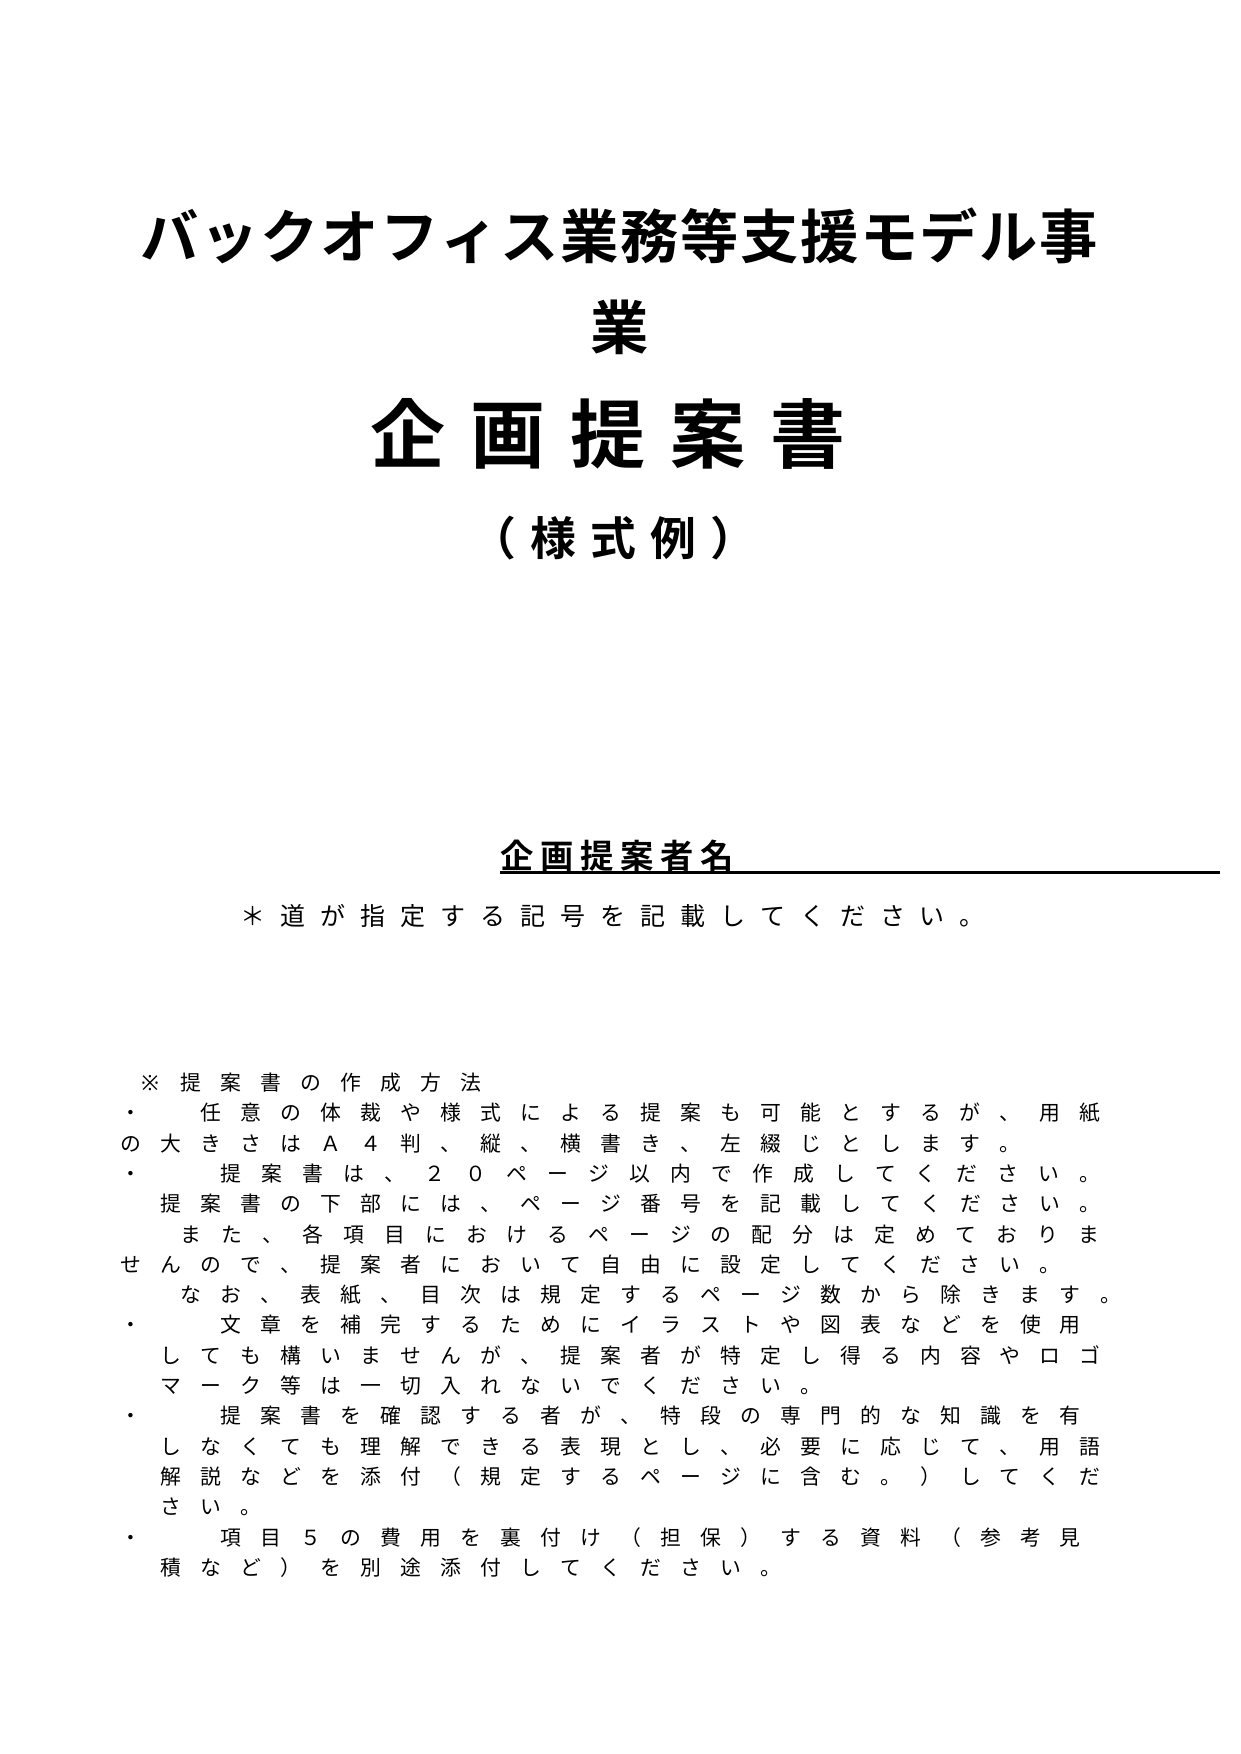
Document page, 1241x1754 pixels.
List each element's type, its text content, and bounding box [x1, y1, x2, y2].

text なお、表紙、目次は規定するページ数から除きます。 [120, 1278, 1120, 1309]
list 提案書を確認する者が、特段の専門的な知識を有しなくても理解できる表現とし、必要に応じて、用語解説などを添付（規定するページに含む。）してください。 [120, 1400, 1120, 1521]
list 文章を補完するためにイラストや図表などを使用しても構いませんが、提案者が特定し得る内容やロゴマーク等は一切入れないでください。 [120, 1309, 1120, 1400]
text ・ 任意の体裁や様式による提案も可能とするが、用紙の大きさはＡ４判、縦、横書き、左綴じとします。 [120, 1097, 1120, 1157]
text 企画提案書 [120, 369, 1120, 490]
text ※提案書の作成方法 [120, 1066, 1120, 1097]
text また、各項目におけるページの配分は定めておりませんので、提案者において自由に設定してください。 [120, 1218, 1120, 1278]
text バックオフィス業務等支援モデル事業 [120, 187, 1120, 369]
list 項目５の費用を裏付け（担保）する資料（参考見積など）を別途添付してください。 [120, 1521, 1120, 1582]
text 企画提案者名 [120, 824, 1120, 884]
text ＊道が指定する記号を記載してください。 [120, 884, 1120, 945]
text （様式例） [120, 490, 1120, 581]
list 提案書は、２０ページ以内で作成してください。提案書の下部には、ページ番号を記載してください。 [120, 1157, 1120, 1218]
